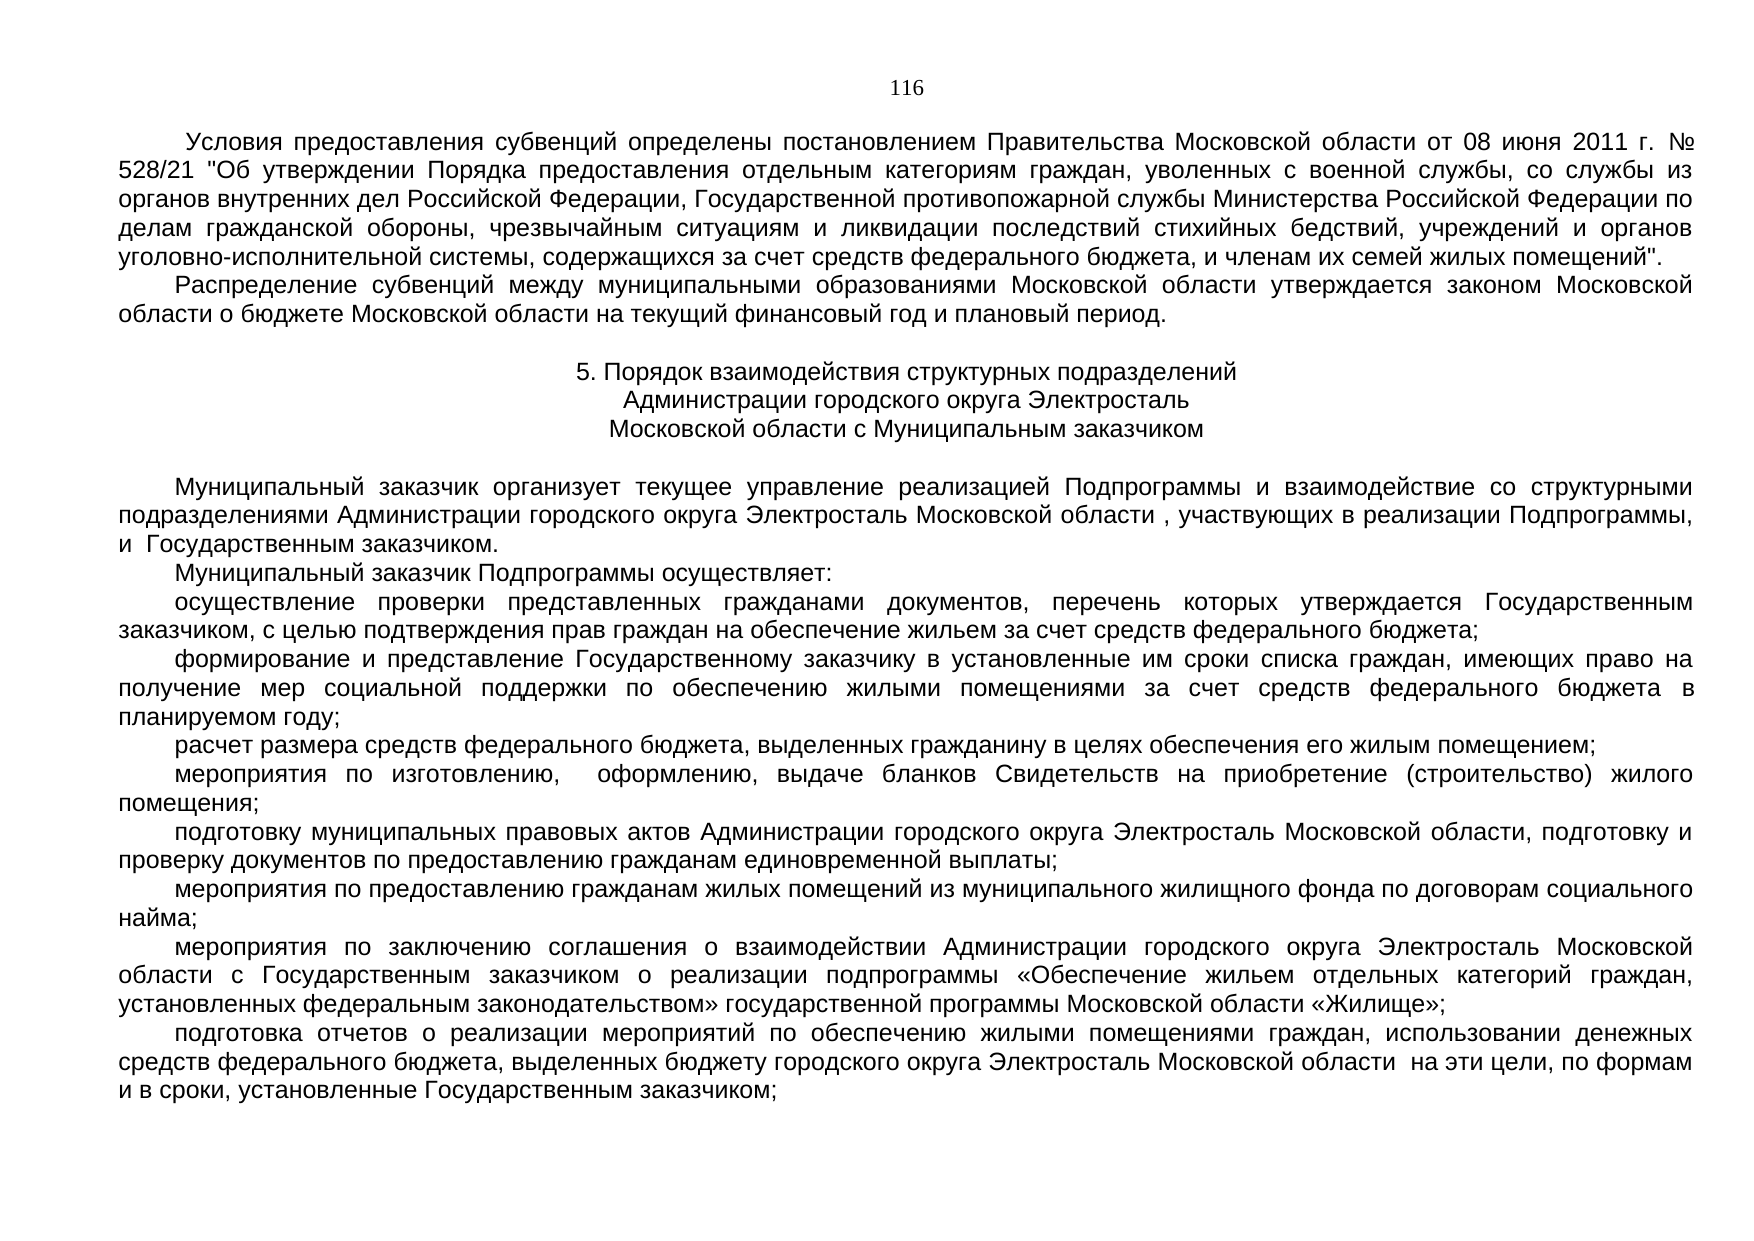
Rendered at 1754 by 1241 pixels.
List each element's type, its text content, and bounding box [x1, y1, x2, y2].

text Московской области с Муниципальным заказчиком [118, 414, 1695, 443]
text 5. Порядок взаимодействия структурных подразделений [118, 357, 1695, 385]
text осуществление проверки представленных гражданами документов, перечень которых утверждается Государственным заказчиком, с целью подтверждения прав граждан на обеспечение жильем за счет средств федерального бюджета; [118, 587, 1695, 644]
text расчет размера средств федерального бюджета, выделенных гражданину в целях обеспечения его жилым помещением; [118, 730, 1695, 759]
text Администрации городского округа Электросталь [118, 385, 1695, 414]
text подготовка отчетов о реализации мероприятий по обеспечению жилыми помещениями граждан, использовании денежных средств федерального бюджета, выделенных бюджету городского округа Электросталь Московской области на эти цели, по формам и в сроки, установленные Государственным заказчиком; [118, 1018, 1695, 1104]
text мероприятия по изготовлению, оформлению, выдаче бланков Свидетельств на приобретение (строительство) жилого помещения; [118, 759, 1695, 817]
text Муниципальный заказчик Подпрограммы осуществляет: [118, 558, 1695, 587]
text Распределение субвенций между муниципальными образованиями Московской области утверждается законом Московской области о бюджете Московской области на текущий финансовый год и плановый период. [118, 270, 1695, 328]
text мероприятия по заключению соглашения о взаимодействии Администрации городского округа Электросталь Московской области с Государственным заказчиком о реализации подпрограммы «Обеспечение жильем отдельных категорий граждан, установленных федеральным законодательством» государственной программы Московской области «Жилище»; [118, 932, 1695, 1018]
text Условия предоставления субвенций определены постановлением Правительства Московской области от 08 июня 2011 г. № 528/21 "Об утверждении Порядка предоставления отдельным категориям граждан, уволенных с военной службы, со службы из органов внутренних дел Российской Федерации, Государственной противопожарной службы Министерства Российской Федерации по делам гражданской обороны, чрезвычайным ситуациям и ликвидации последствий стихийных бедствий, учреждений и органов уголовно-исполнительной системы, содержащихся за счет средств федерального бюджета, и членам их семей жилых помещений". [118, 127, 1695, 270]
text Муниципальный заказчик организует текущее управление реализацией Подпрограммы и взаимодействие со структурными подразделениями Администрации городского округа Электросталь Московской области , участвующих в реализации Подпрограммы, и Государственным заказчиком. [118, 472, 1695, 558]
text формирование и представление Государственному заказчику в установленные им сроки списка граждан, имеющих право на получение мер социальной поддержки по обеспечению жилыми помещениями за счет средств федерального бюджета в планируемом году; [118, 644, 1695, 730]
text мероприятия по предоставлению гражданам жилых помещений из муниципального жилищного фонда по договорам социального найма; [118, 874, 1695, 932]
text подготовку муниципальных правовых актов Администрации городского округа Электросталь Московской области, подготовку и проверку документов по предоставлению гражданам единовременной выплаты; [118, 817, 1695, 874]
